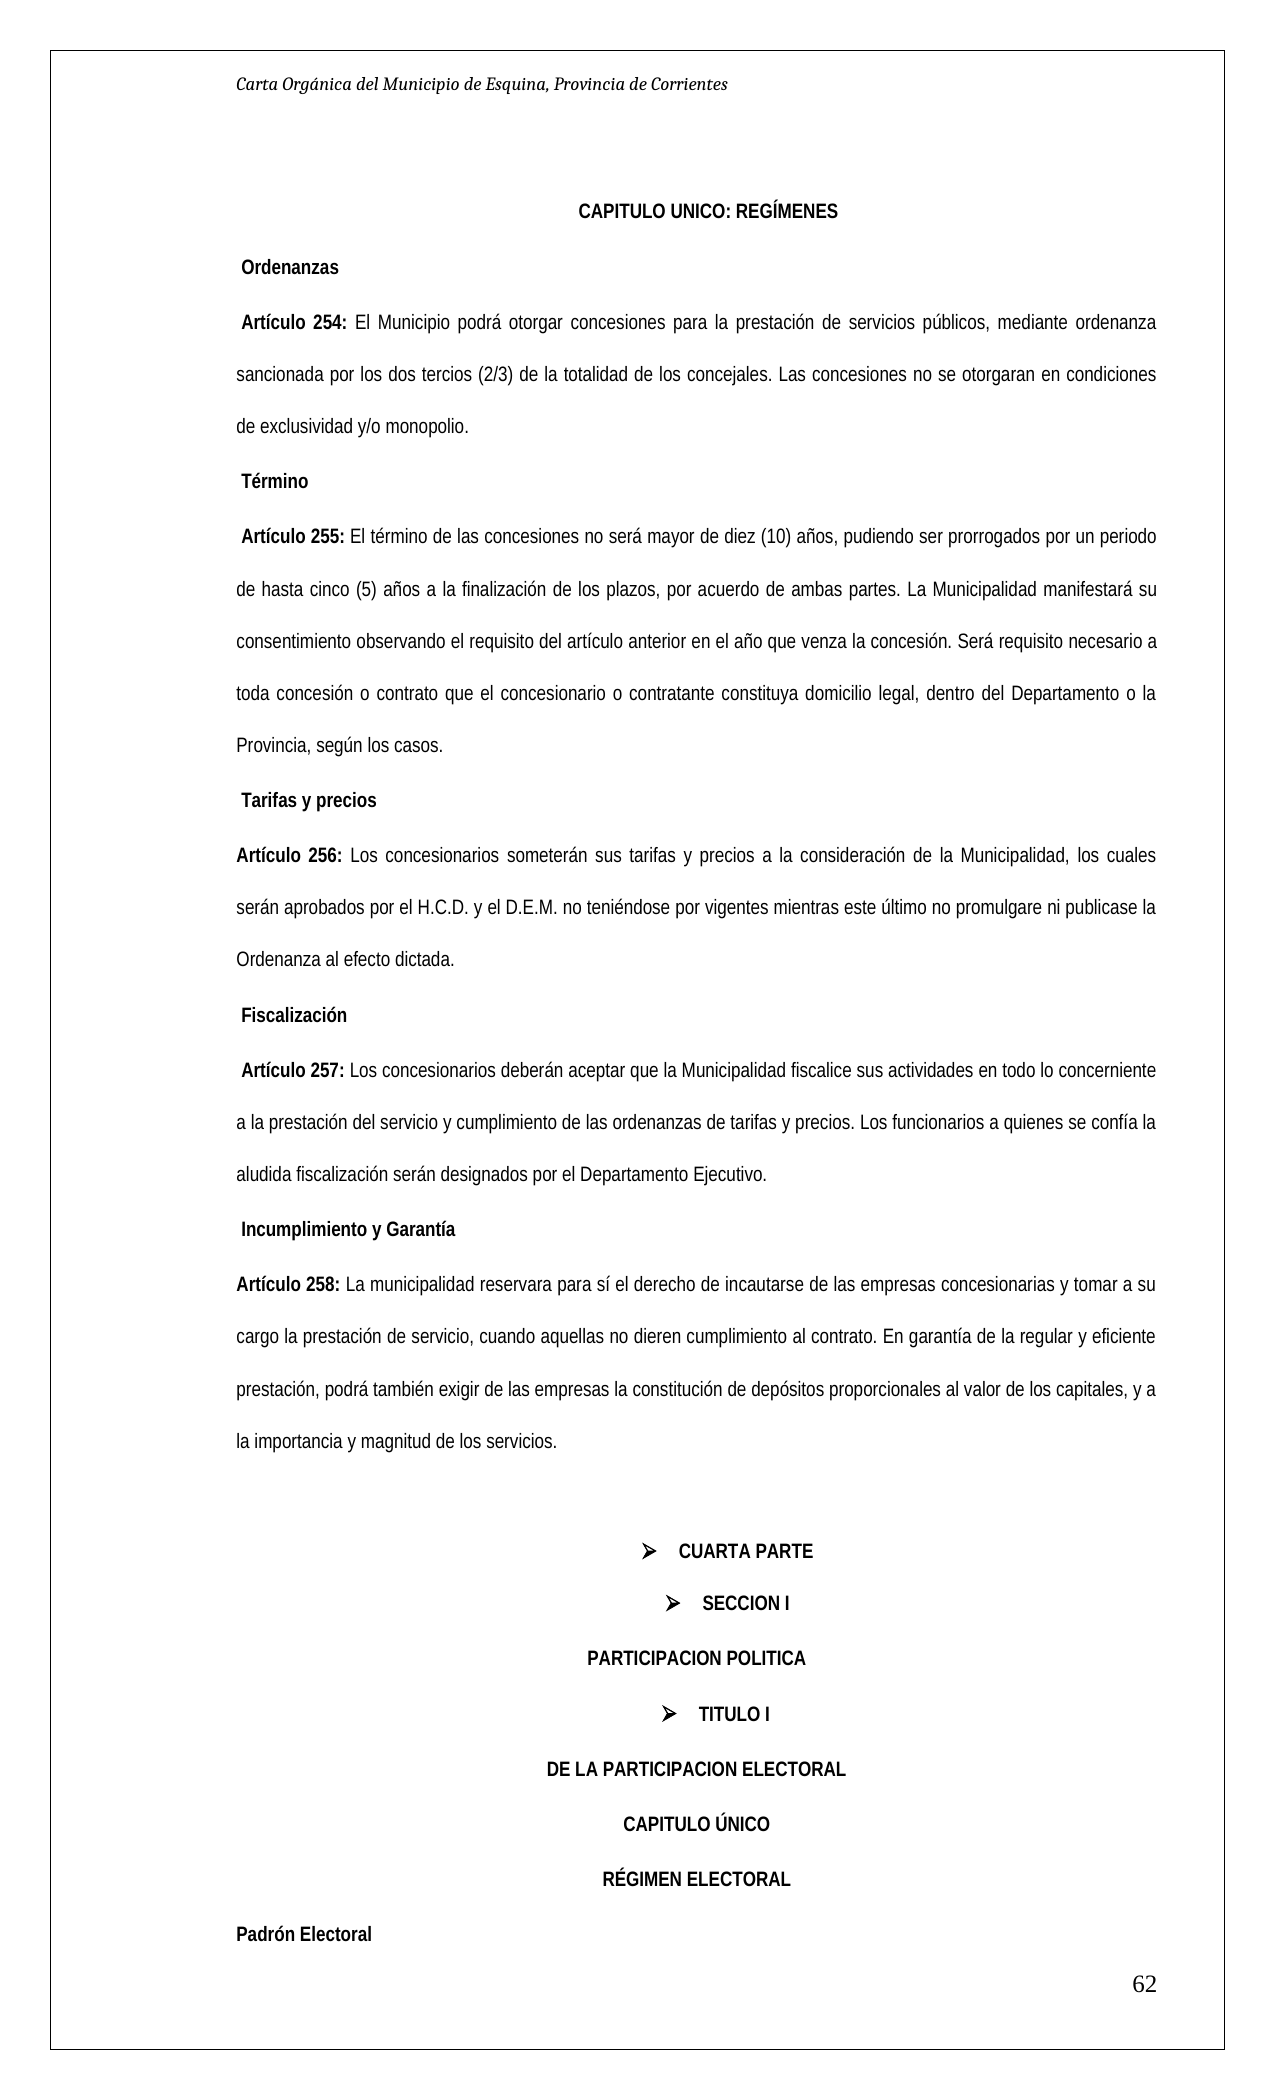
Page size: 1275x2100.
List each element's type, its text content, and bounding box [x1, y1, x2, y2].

text Artículo 257: Los concesionarios deberán aceptar que la Municipalidad fiscalice sus actividades en todo lo concerniente a la prestación del servicio y cumplimiento de las ordenanzas de tarifas y precios. Los funcionarios a quienes se confía la aludida fiscalización serán designados por el Departamento Ejecutivo. [236, 1036, 1157, 1192]
text CAPITULO ÚNICO [236, 1790, 1157, 1842]
text CAPITULO UNICO: REGÍMENES [260, 177, 1157, 229]
list TITULO I [274, 1679, 1157, 1731]
text Artículo 254: El Municipio podrá otorgar concesiones para la prestación de servicios públicos, mediante ordenanza sancionada por los dos tercios (2/3) de la totalidad de los concejales. Las concesiones no se otorgaran en condiciones de exclusividad y/o monopolio. [236, 288, 1157, 444]
list CUARTA PARTE [297, 1517, 1157, 1569]
text Ordenanzas [236, 232, 1157, 284]
text Artículo 256: Los concesionarios someterán sus tarifas y precios a la consideración de la Municipalidad, los cuales serán aprobados por el H.C.D. y el D.E.M. no teniéndose por vigentes mientras este último no promulgare ni publicase la Ordenanza al efecto dictada. [236, 821, 1157, 977]
text Padrón Electoral [236, 1900, 1157, 1952]
text Artículo 258: La municipalidad reservara para sí el derecho de incautarse de las empresas concesionarias y tomar a su cargo la prestación de servicio, cuando aquellas no dieren cumplimiento al contrato. En garantía de la regular y eficiente prestación, podrá también exigir de las empresas la constitución de depósitos proporcionales al valor de los capitales, y a la importancia y magnitud de los servicios. [236, 1250, 1157, 1458]
list SECCION I [297, 1569, 1157, 1621]
text DE LA PARTICIPACION ELECTORAL [236, 1734, 1157, 1787]
text Tarifas y precios [236, 766, 1157, 818]
text Término [236, 447, 1157, 499]
text PARTICIPACION POLITICA [236, 1624, 1157, 1676]
text Incumplimiento y Garantía [236, 1195, 1157, 1247]
text RÉGIMEN ELECTORAL [236, 1845, 1157, 1897]
text Artículo 255: El término de las concesiones no será mayor de diez (10) años, pudiendo ser prorrogados por un periodo de hasta cinco (5) años a la finalización de los plazos, por acuerdo de ambas partes. La Municipalidad manifestará su consentimiento observando el requisito del artículo anterior en el año que venza la concesión. Será requisito necesario a toda concesión o contrato que el concesionario o contratante constituya domicilio legal, dentro del Departamento o la Provincia, según los casos. [236, 502, 1157, 763]
text Fiscalización [236, 980, 1157, 1032]
